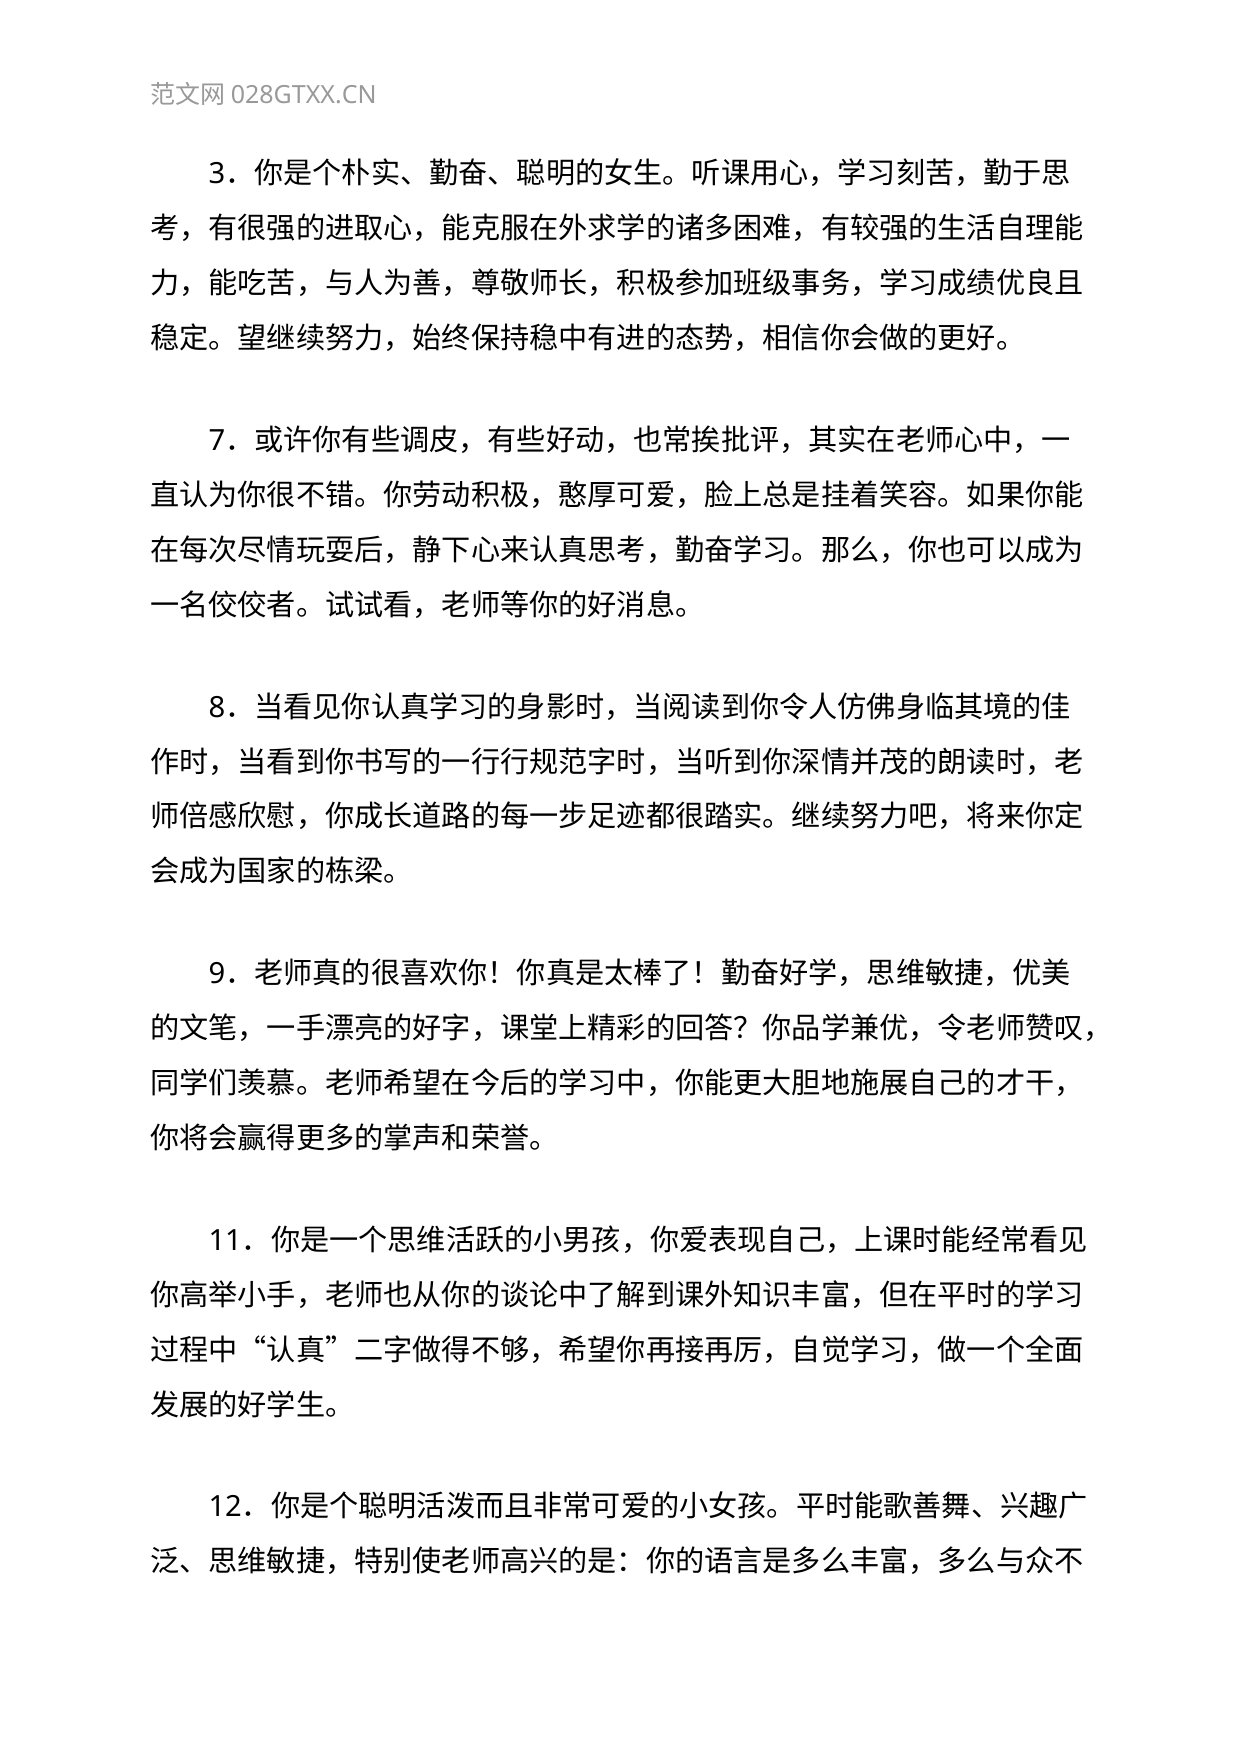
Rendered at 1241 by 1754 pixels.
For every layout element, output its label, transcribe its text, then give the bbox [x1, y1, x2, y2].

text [150, 1483, 1090, 1580]
text 8．当看见你认真学习的身影时，当阅读到你令人仿佛身临其境的佳作时，当看到你书写的一行行规范字时，当听到你深情并茂的朗读时，老师倍感欣慰，你成长道路的每一步足迹都很踏实。继续努力吧，将来你定会成为国家的栋梁。 [150, 683, 1090, 890]
text 9．老师真的很喜欢你！你真是太棒了！勤奋好学，思维敏捷，优美的文笔，一手漂亮的好字，课堂上精彩的回答？你品学兼优，令老师赞叹，同学们羡慕。老师希望在今后的学习中，你能更大胆地施展自己的才干，你将会赢得更多的掌声和荣誉。 [150, 950, 1090, 1157]
text 7．或许你有些调皮，有些好动，也常挨批评，其实在老师心中，一直认为你很不错。你劳动积极，憨厚可爱，脸上总是挂着笑容。如果你能在每次尽情玩耍后，静下心来认真思考，勤奋学习。那么，你也可以成为一名佼佼者。试试看，老师等你的好消息。 [150, 417, 1090, 624]
text 11．你是一个思维活跃的小男孩，你爱表现自己，上课时能经常看见你高举小手，老师也从你的谈论中了解到课外知识丰富，但在平时的学习过程中“认真”二字做得不够，希望你再接再厉，自觉学习，做一个全面发展的好学生。 [150, 1216, 1090, 1423]
text 3．你是个朴实、勤奋、聪明的女生。听课用心，学习刻苦，勤于思考，有很强的进取心，能克服在外求学的诸多困难，有较强的生活自理能力，能吃苦，与人为善，尊敬师长，积极参加班级事务，学习成绩优良且稳定。望继续努力，始终保持稳中有进的态势，相信你会做的更好。 [150, 150, 1090, 357]
